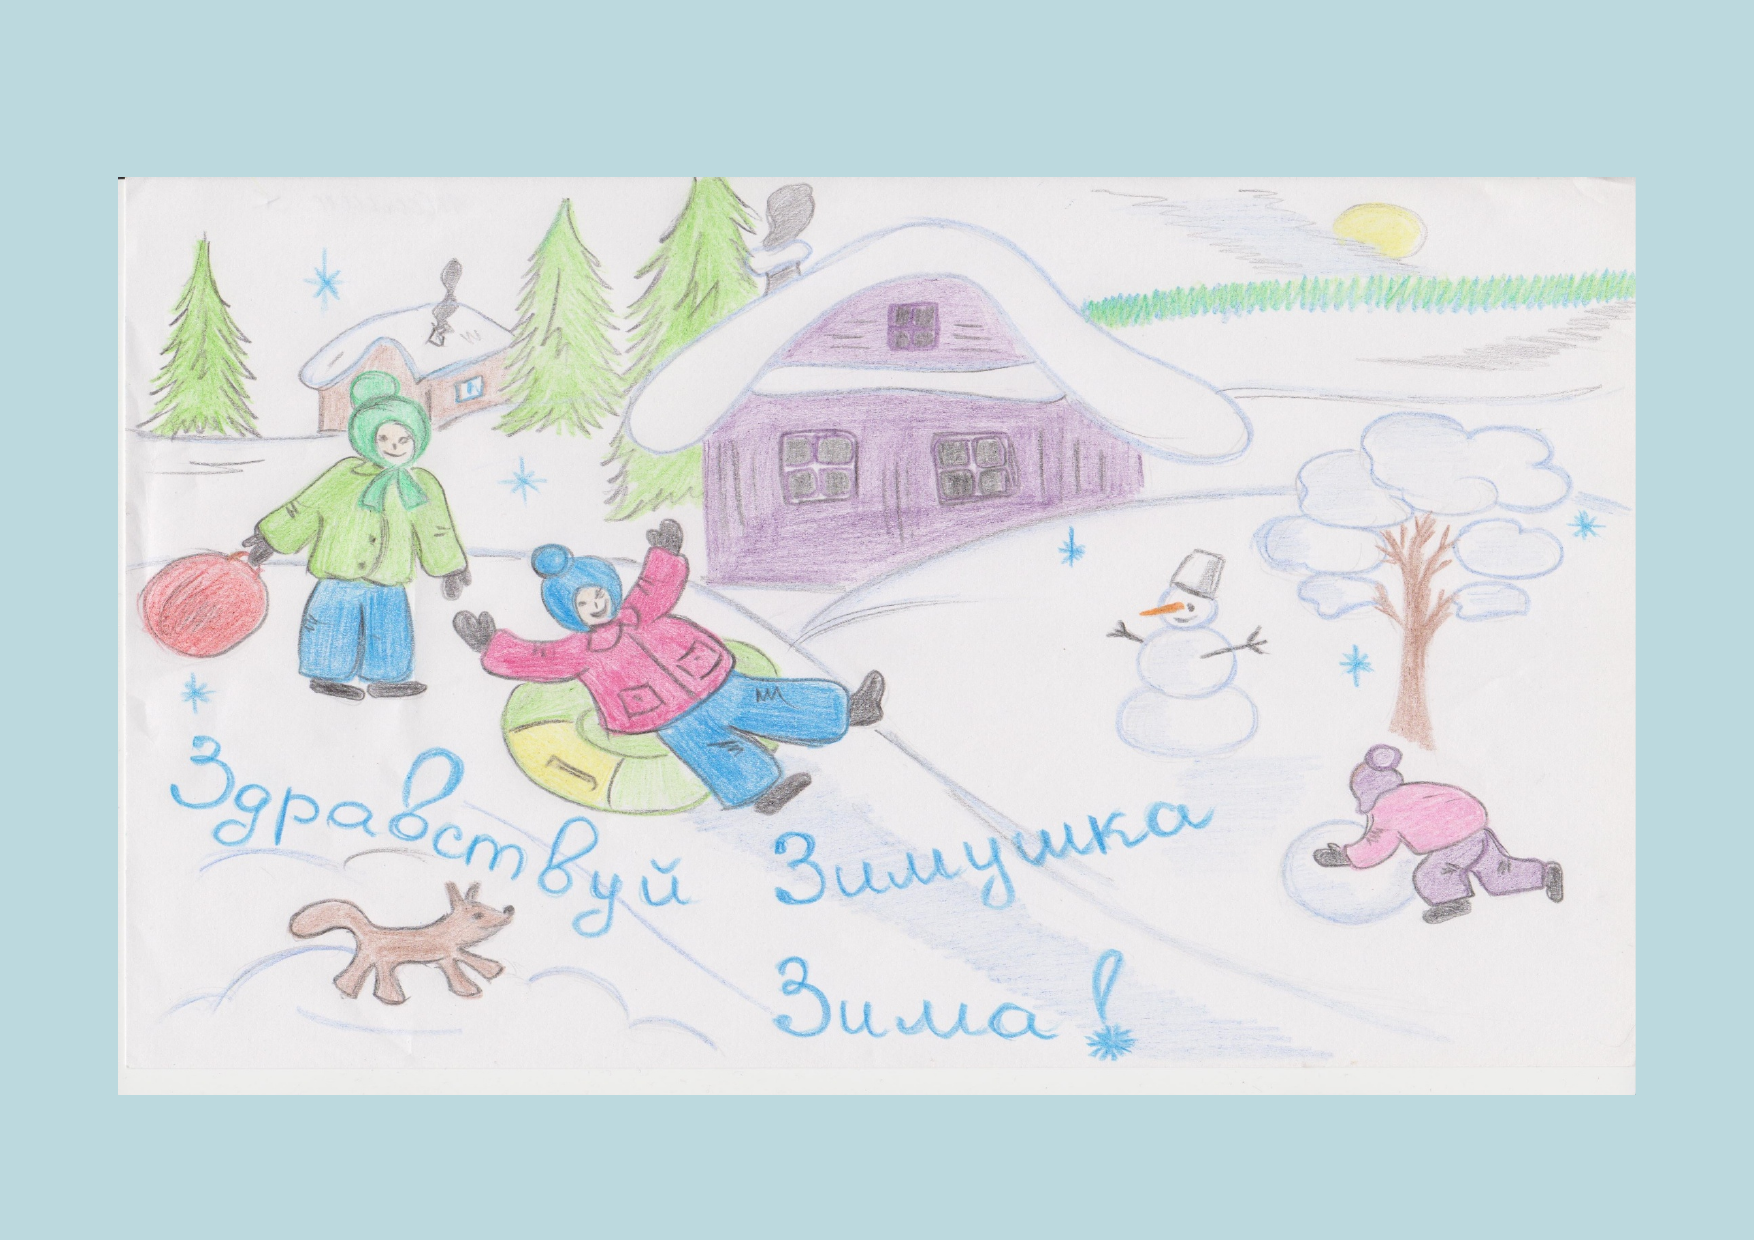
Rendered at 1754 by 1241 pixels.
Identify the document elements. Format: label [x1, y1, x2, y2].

picture [118, 177, 1636, 1095]
